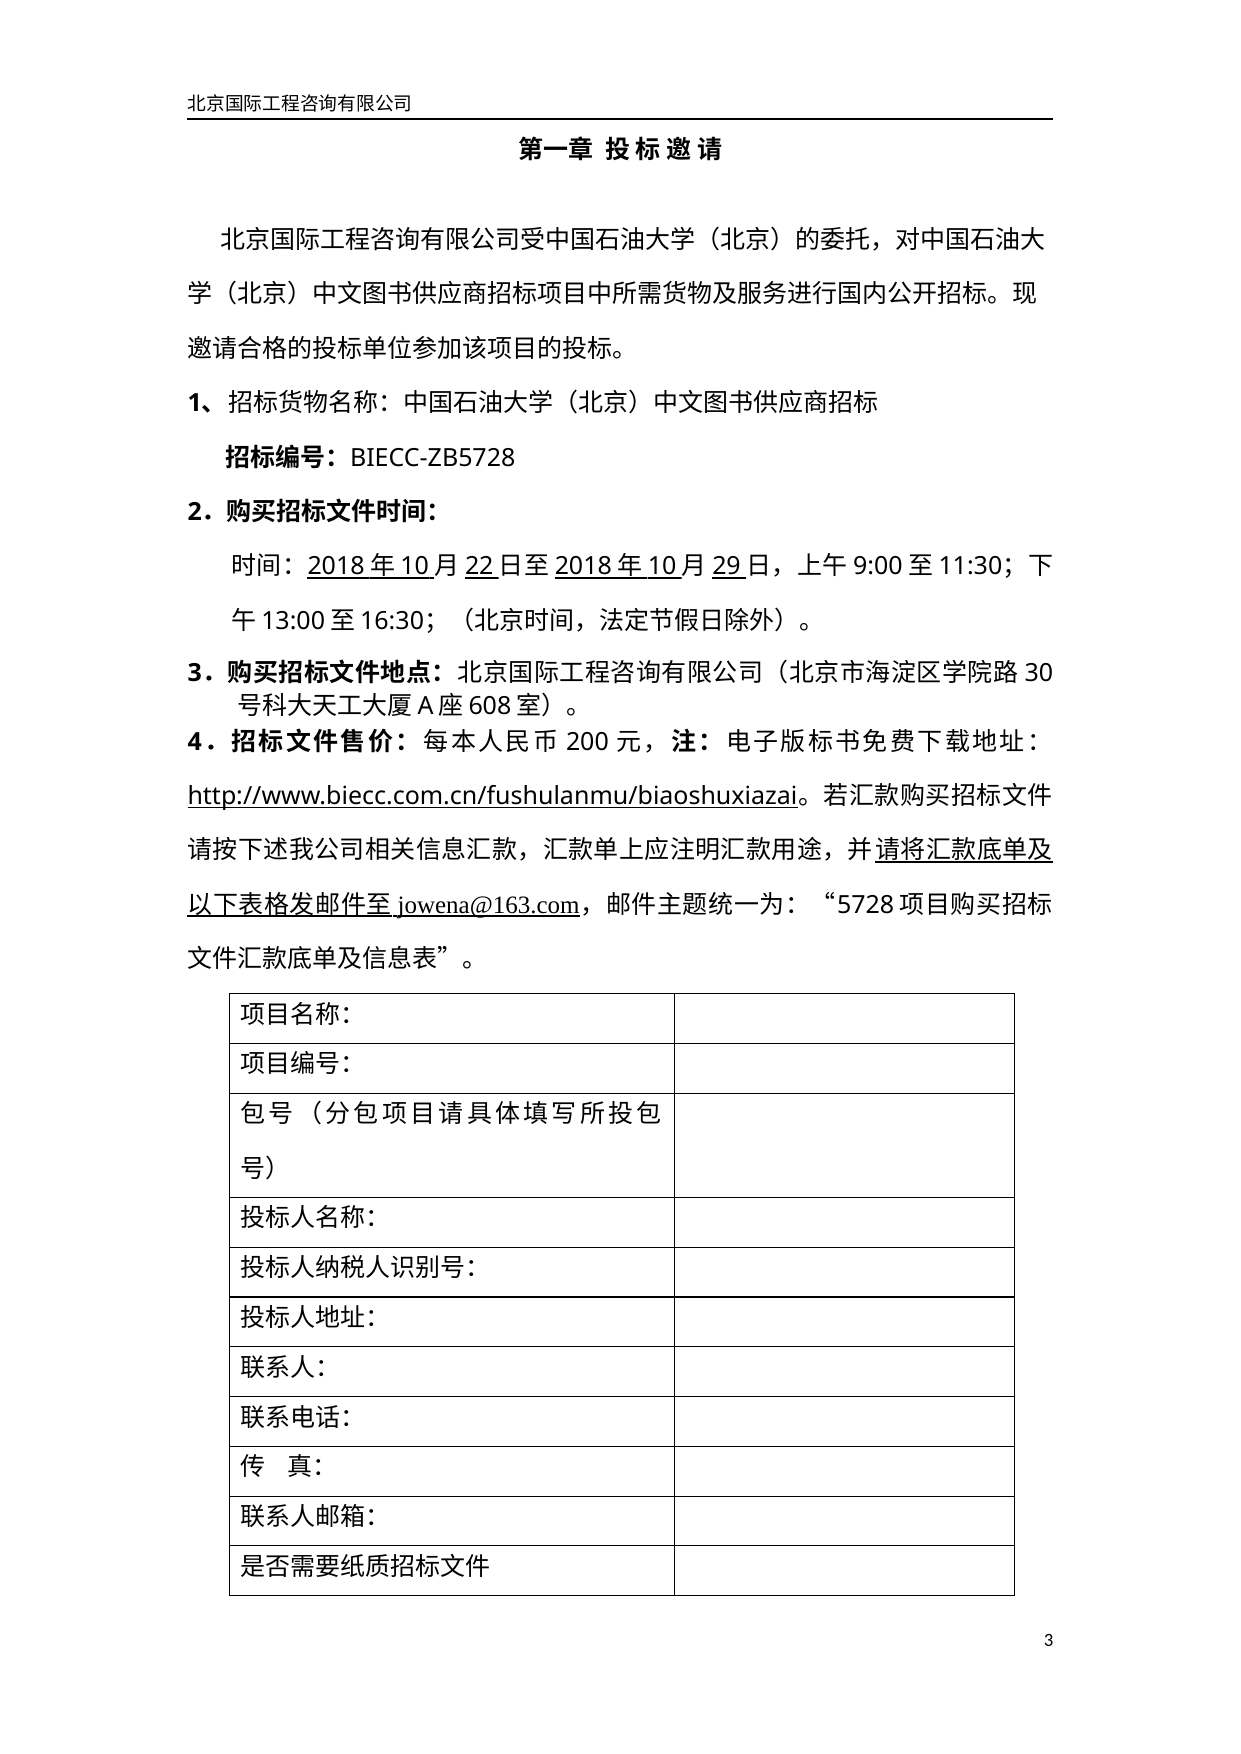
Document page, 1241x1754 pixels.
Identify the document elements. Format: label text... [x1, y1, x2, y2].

text 3．购买招标文件地点：北京国际工程咨询有限公司（北京市海淀区学院路30号科大天工大厦A座608室）。 [187, 654, 1053, 721]
table_cell [675, 1546, 1014, 1595]
table_cell [675, 1198, 1014, 1247]
table_cell 包号（分包项目请具体填写所投包号） [230, 1094, 674, 1197]
text 2．购买招标文件时间： [187, 491, 1053, 528]
text 北京国际工程咨询有限公司受中国石油大学（北京）的委托，对中国石油大 [187, 219, 1053, 256]
table_cell [675, 1248, 1014, 1296]
table_cell [675, 1298, 1014, 1346]
table_cell [675, 1447, 1014, 1496]
table_cell [675, 1094, 1014, 1197]
text 时间：2018年10月22日至2018年10月29日，上午9:00至11:30；下午13:00至16:30；（北京时间，法定节假日除外）。 [231, 546, 1053, 636]
text 4．招标文件售价：每本人民币200元，注：电子版标书免费下载地址：http://www.biecc.com.cn/fushulanmu/biaoshuxiazai。若汇款购买招标文件，请按下述我公司相关信息汇款，汇款单上应注明汇款用途，并请将汇款底单及以下表格发邮件至jowena@163.com，邮件主题统一为：“5728项目购买招标文件汇款底单及信息表”。 [187, 721, 1053, 975]
table_cell 项目编号： [230, 1044, 674, 1093]
table_cell 投标人纳税人识别号： [230, 1248, 674, 1296]
table_cell [675, 1397, 1014, 1446]
text 学（北京）中文图书供应商招标项目中所需货物及服务进行国内公开招标。现 [187, 274, 1053, 310]
list 招标货物名称：中国石油大学（北京）中文图书供应商招标 [187, 383, 1053, 419]
table_cell 传 真： [230, 1447, 674, 1496]
table_cell [675, 1497, 1014, 1545]
table_header [675, 994, 1014, 1043]
table_cell 联系人邮箱： [230, 1497, 674, 1545]
table_cell 投标人地址： [230, 1298, 674, 1346]
table_header 项目名称： [230, 994, 674, 1043]
table_cell [675, 1044, 1014, 1093]
text 招标编号：BIECC-ZB5728 [187, 437, 1053, 473]
subtitle 第一章 投 标 邀 请 [187, 130, 1053, 166]
table_cell 联系电话： [230, 1397, 674, 1446]
table_cell [675, 1347, 1014, 1396]
text 邀请合格的投标单位参加该项目的投标。 [187, 328, 1053, 364]
table_cell 是否需要纸质招标文件 [230, 1546, 674, 1595]
table_cell 联系人： [230, 1347, 674, 1396]
table_cell 投标人名称： [230, 1198, 674, 1247]
